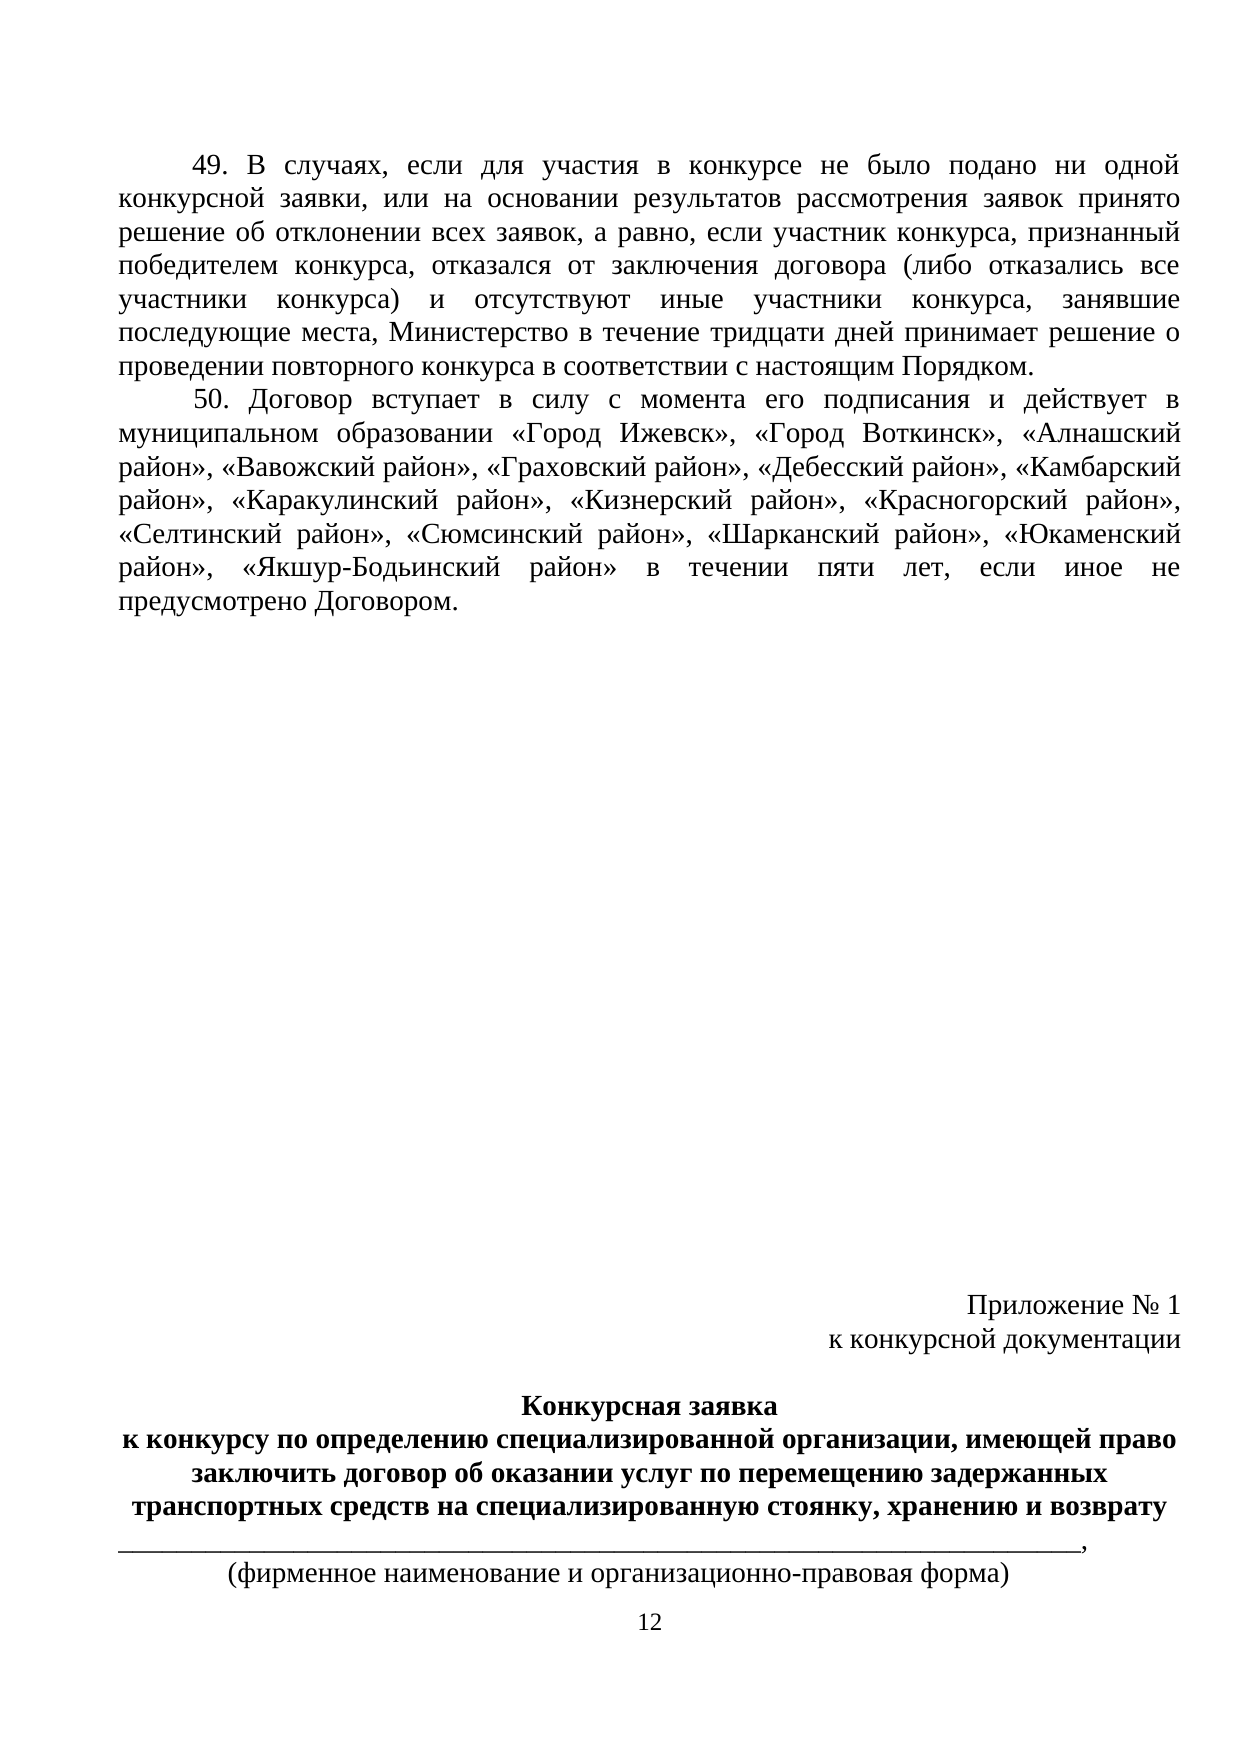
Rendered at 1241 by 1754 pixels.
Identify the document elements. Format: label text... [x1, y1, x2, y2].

text 49. В случаях, если для участия в конкурсе не было подано ни одной конкурсной заявки, или на основании результатов рассмотрения заявок принято решение об отклонении всех заявок, а равно, если участник конкурса, признанный победителем конкурса, отказался от заключения договора (либо отказались все участники конкурса) и отсутствуют иные участники конкурса, занявшие последующие места, Министерство в течение тридцати дней принимает решение о проведении повторного конкурса в соответствии с настоящим Порядком. [118, 147, 1181, 382]
text (фирменное наименование и организационно-правовая форма) [118, 1556, 1181, 1589]
text __________________________________________________________________, [118, 1522, 1181, 1556]
text 50. Договор вступает в силу с момента его подписания и действует в муниципальном образовании «Город Ижевск», «Город Воткинск», «Алнашский район», «Вавожский район», «Граховский район», «Дебесский район», «Камбарский район», «Каракулинский район», «Кизнерский район», «Красногорский район», «Селтинский район», «Сюмсинский район», «Шарканский район», «Юкаменский район», «Якшур-Бодьинский район» в течении пяти лет, если иное не предусмотрено Договором. [118, 382, 1181, 616]
text Приложение № 1 [118, 1287, 1181, 1321]
text к конкурсу по определению специализированной организации, имеющей право заключить договор об оказании услуг по перемещению задержанных транспортных средств на специализированную стоянку, хранению и возврату [118, 1421, 1181, 1522]
text Конкурсная заявка [118, 1388, 1181, 1421]
text к конкурсной документации [118, 1321, 1181, 1354]
